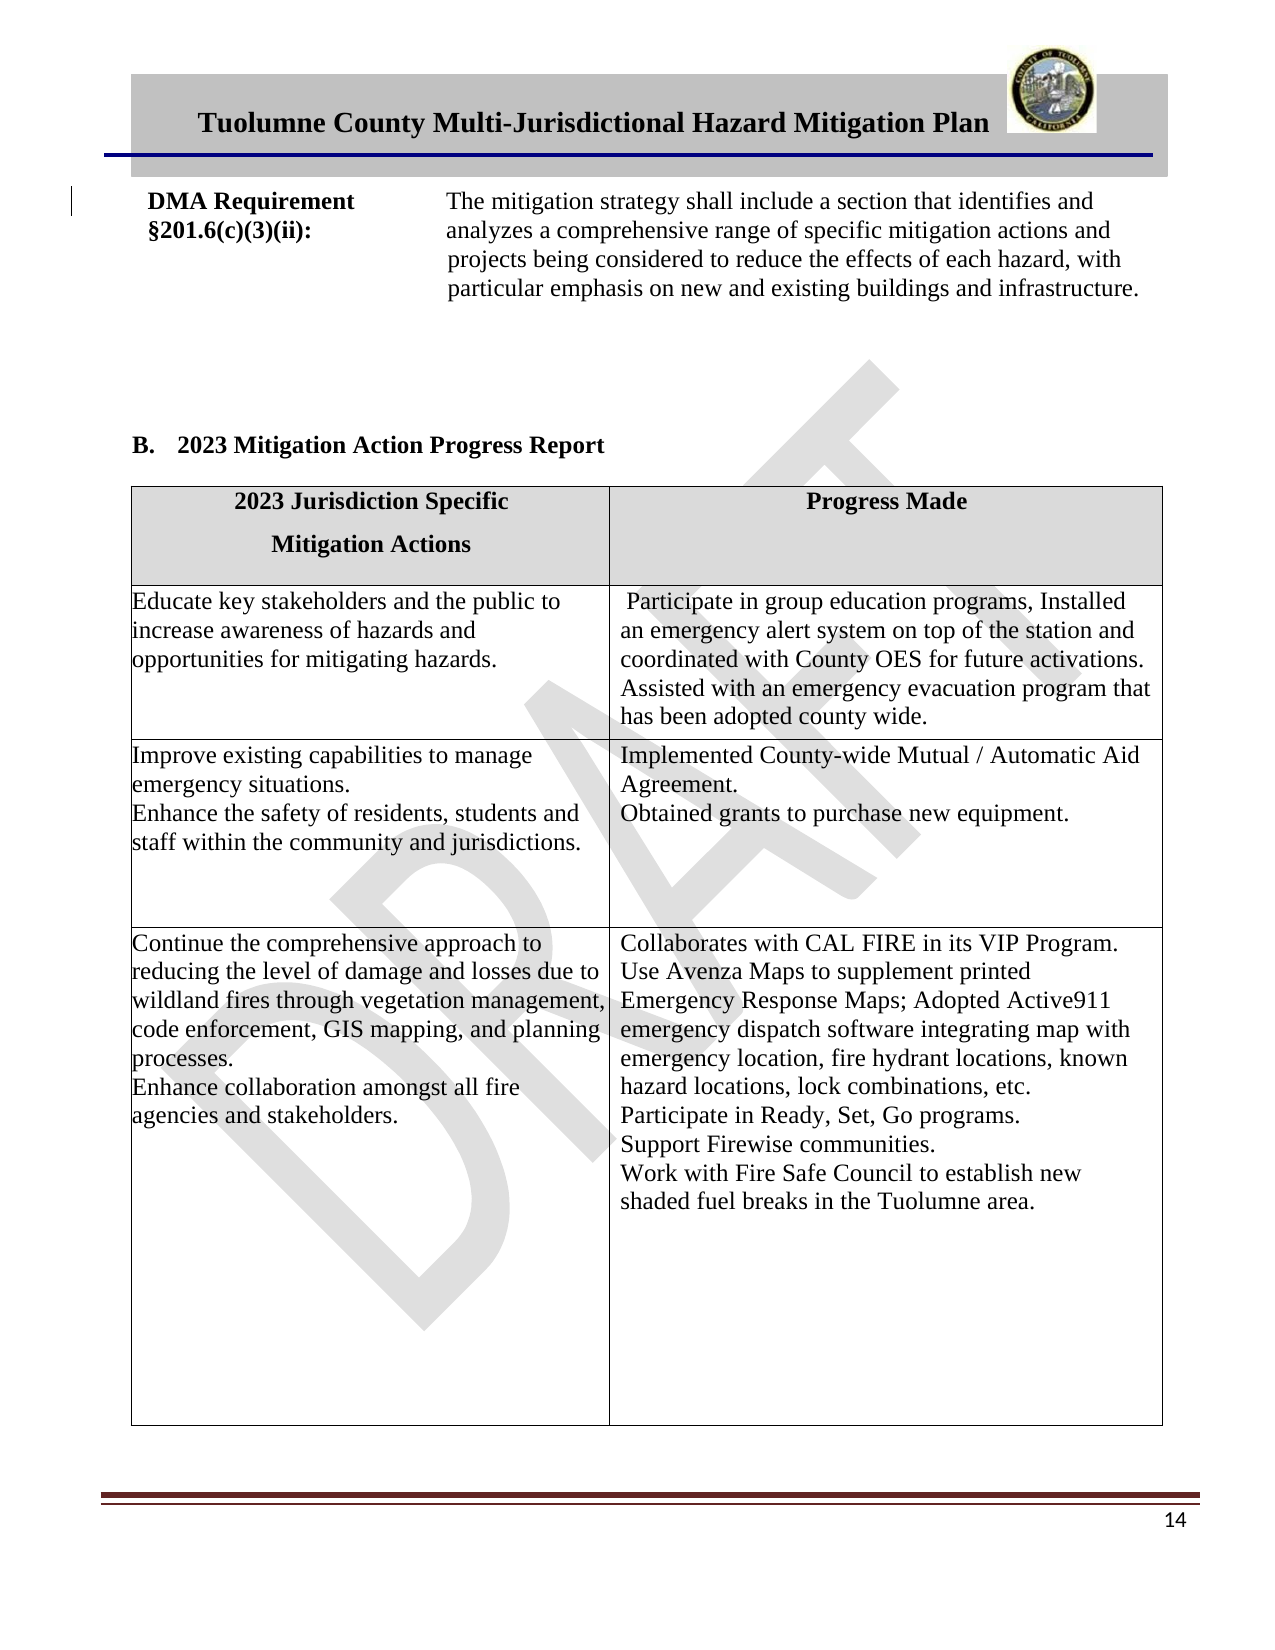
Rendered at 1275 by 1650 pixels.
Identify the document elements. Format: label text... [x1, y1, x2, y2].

table_header Progress Made [610, 487, 1162, 585]
text B. 2023 Mitigation Action Progress Report [132, 430, 1210, 458]
table_cell Participate in group education programs, Installed an emergency alert system on top of the station and coordinated with County OES for future activations. Assisted with an emergency evacuation program that has been adopted county wide. [610, 586, 1162, 739]
table_cell Implemented County-wide Mutual / Automatic Aid Agreement. Obtained grants to purchase new equipment. [610, 740, 1162, 927]
table_cell Improve existing capabilities to manage emergency situations. Enhance the safety of residents, students and staff within the community and jurisdictions. [132, 740, 609, 927]
text §201.6(c)(3)(ii): analyzes a comprehensive range of specific mitigation actions and projects being considered to reduce the effects of each hazard, with particular emphasis on new and existing buildings and infrastructure. [147, 216, 1144, 302]
table_header 2023 Jurisdiction Specific Mitigation Actions [132, 487, 609, 585]
table_cell Collaborates with CAL FIRE in its VIP Program. Use Avenza Maps to supplement printed Emergency Response Maps; Adopted Active911 emergency dispatch software integrating map with emergency location, fire hydrant locations, known hazard locations, lock combinations, etc. Participate in Ready, Set, Go programs. Support Firewise communities. Work with Fire Safe Council to establish new shaded fuel breaks in the Tuolumne area. [610, 928, 1162, 1424]
picture [1007, 45, 1097, 133]
text DMA Requirement The mitigation strategy shall include a section that identifies and [147, 186, 1210, 216]
table_cell Continue the comprehensive approach to reducing the level of damage and losses due to wildland fires through vegetation management, code enforcement, GIS mapping, and planning processes. Enhance collaboration amongst all fire agencies and stakeholders. [132, 928, 609, 1424]
table_cell Educate key stakeholders and the public to increase awareness of hazards and opportunities for mitigating hazards. [132, 586, 609, 739]
